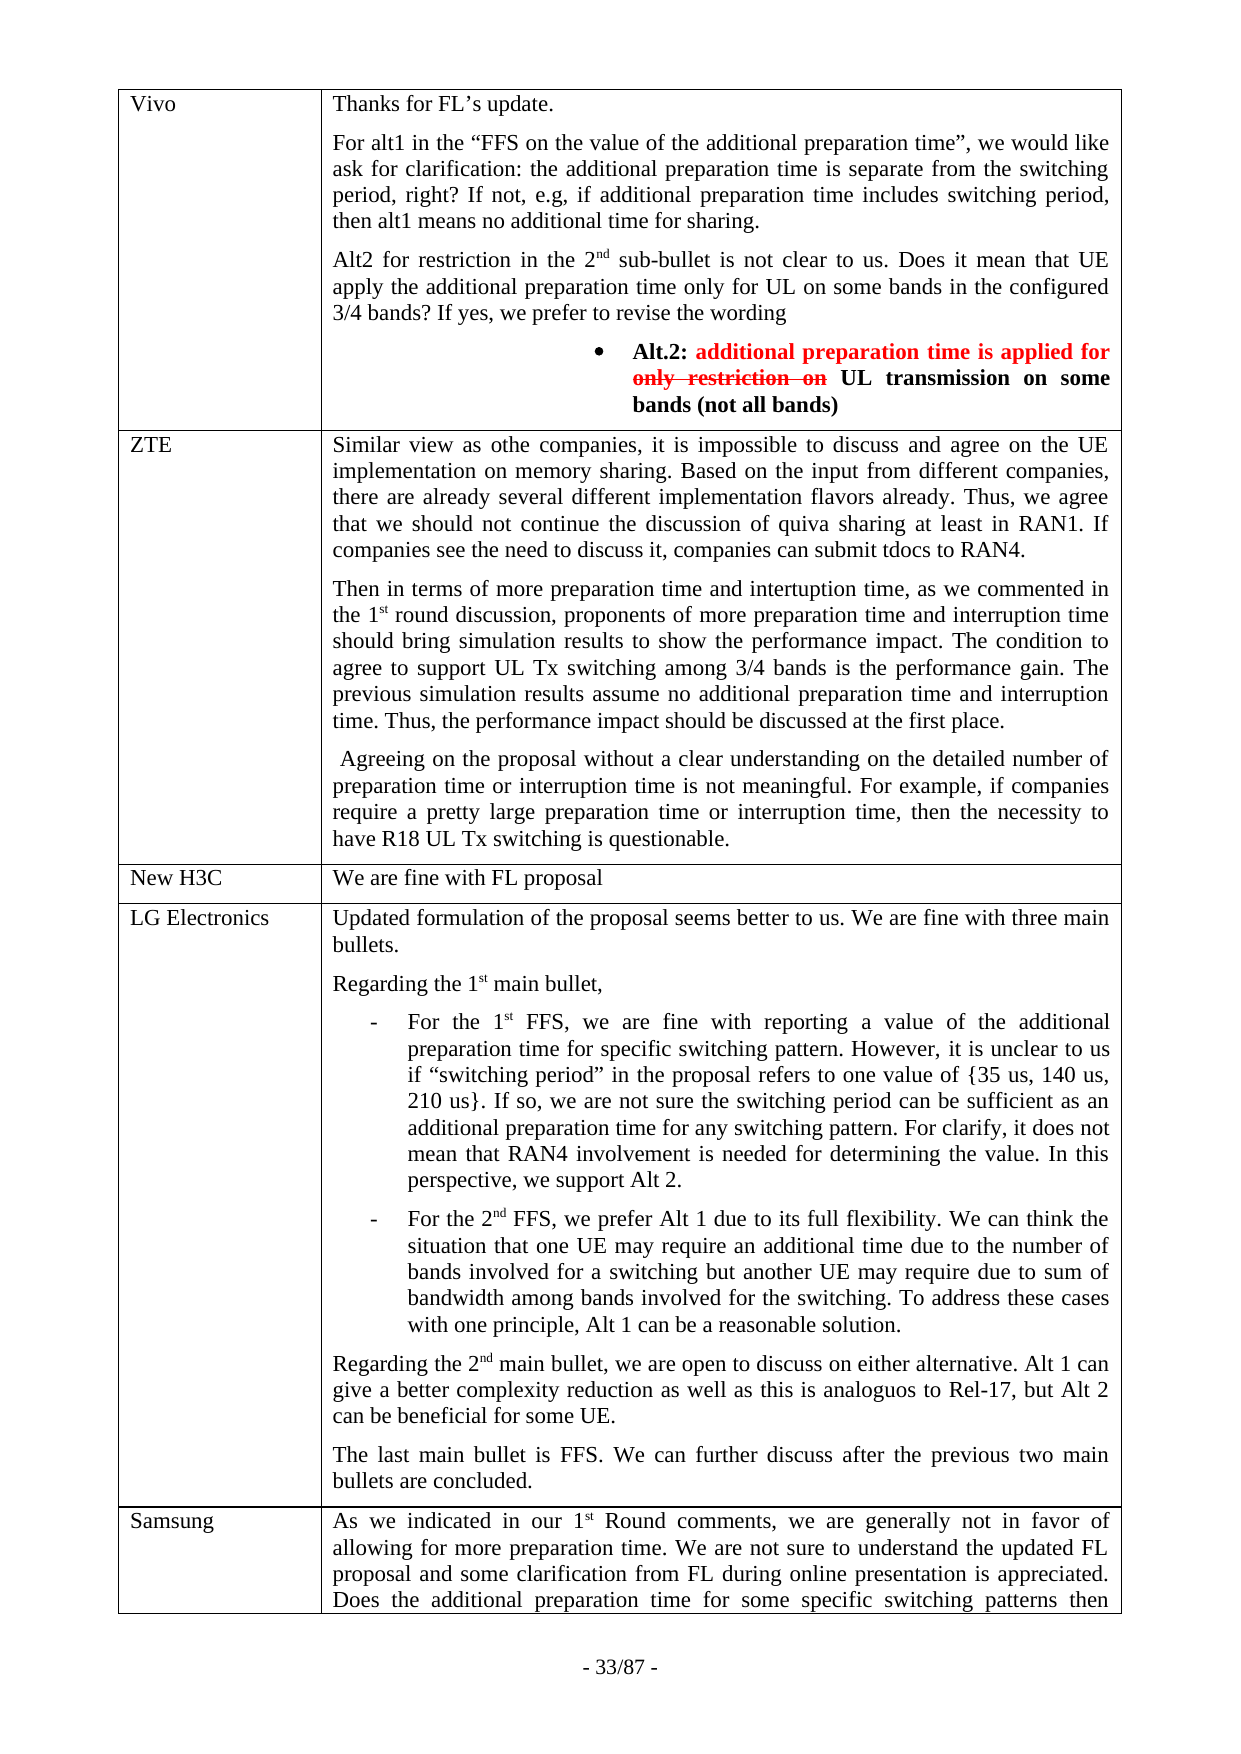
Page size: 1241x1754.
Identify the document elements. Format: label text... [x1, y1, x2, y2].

table_cell Vivo [119, 90, 321, 429]
table_cell Thanks for FL’s update. For alt1 in the “FFS on the value of the additional preparation time”, we would like ask for clarification: the additional preparation time is separate from the switching period, right? If not, e.g, if additional preparation time includes switching period, then alt1 means no additional time for sharing. Alt2 for restriction in the 2nd sub-bullet is not clear to us. Does it mean that UE apply the additional preparation time only for UL on some bands in the configured 3/4 bands? If yes, we prefer to revise the wording Alt.2: additional preparation time is applied for only restriction on UL transmission on some bands (not all bands) [322, 90, 1121, 429]
table_cell Samsung [119, 1508, 321, 1613]
table_cell ZTE [119, 431, 321, 863]
table_cell Similar view as othe companies, it is impossible to discuss and agree on the UE implementation on memory sharing. Based on the input from different companies, there are already several different implementation flavors already. Thus, we agree that we should not continue the discussion of quiva sharing at least in RAN1. If companies see the need to discuss it, companies can submit tdocs to RAN4. Then in terms of more preparation time and intertuption time, as we commented in the 1st round discussion, proponents of more preparation time and interruption time should bring simulation results to show the performance impact. The condition to agree to support UL Tx switching among 3/4 bands is the performance gain. The previous simulation results assume no additional preparation time and interruption time. Thus, the performance impact should be discussed at the first place. Agreeing on the proposal without a clear understanding on the detailed number of preparation time or interruption time is not meaningful. For example, if companies require a pretty large preparation time or interruption time, then the necessity to have R18 UL Tx switching is questionable. [322, 431, 1121, 863]
table_cell Updated formulation of the proposal seems better to us. We are fine with three main bullets. Regarding the 1st main bullet, For the 1st FFS, we are fine with reporting a value of the additional preparation time for specific switching pattern. However, it is unclear to us if “switching period” in the proposal refers to one value of {35 us, 140 us, 210 us}. If so, we are not sure the switching period can be sufficient as an additional preparation time for any switching pattern. For clarify, it does not mean that RAN4 involvement is needed for determining the value. In this perspective, we support Alt 2. For the 2nd FFS, we prefer Alt 1 due to its full flexibility. We can think the situation that one UE may require an additional time due to the number of bands involved for a switching but another UE may require due to sum of bandwidth among bands involved for the switching. To address these cases with one principle, Alt 1 can be a reasonable solution. Regarding the 2nd main bullet, we are open to discuss on either alternative. Alt 1 can give a better complexity reduction as well as this is analoguos to Rel-17, but Alt 2 can be beneficial for some UE. The last main bullet is FFS. We can further discuss after the previous two main bullets are concluded. [322, 904, 1121, 1506]
table_cell We are fine with FL proposal [322, 865, 1121, 903]
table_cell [322, 1508, 1121, 1613]
table_cell LG Electronics [119, 904, 321, 1506]
table_cell New H3C [119, 865, 321, 903]
